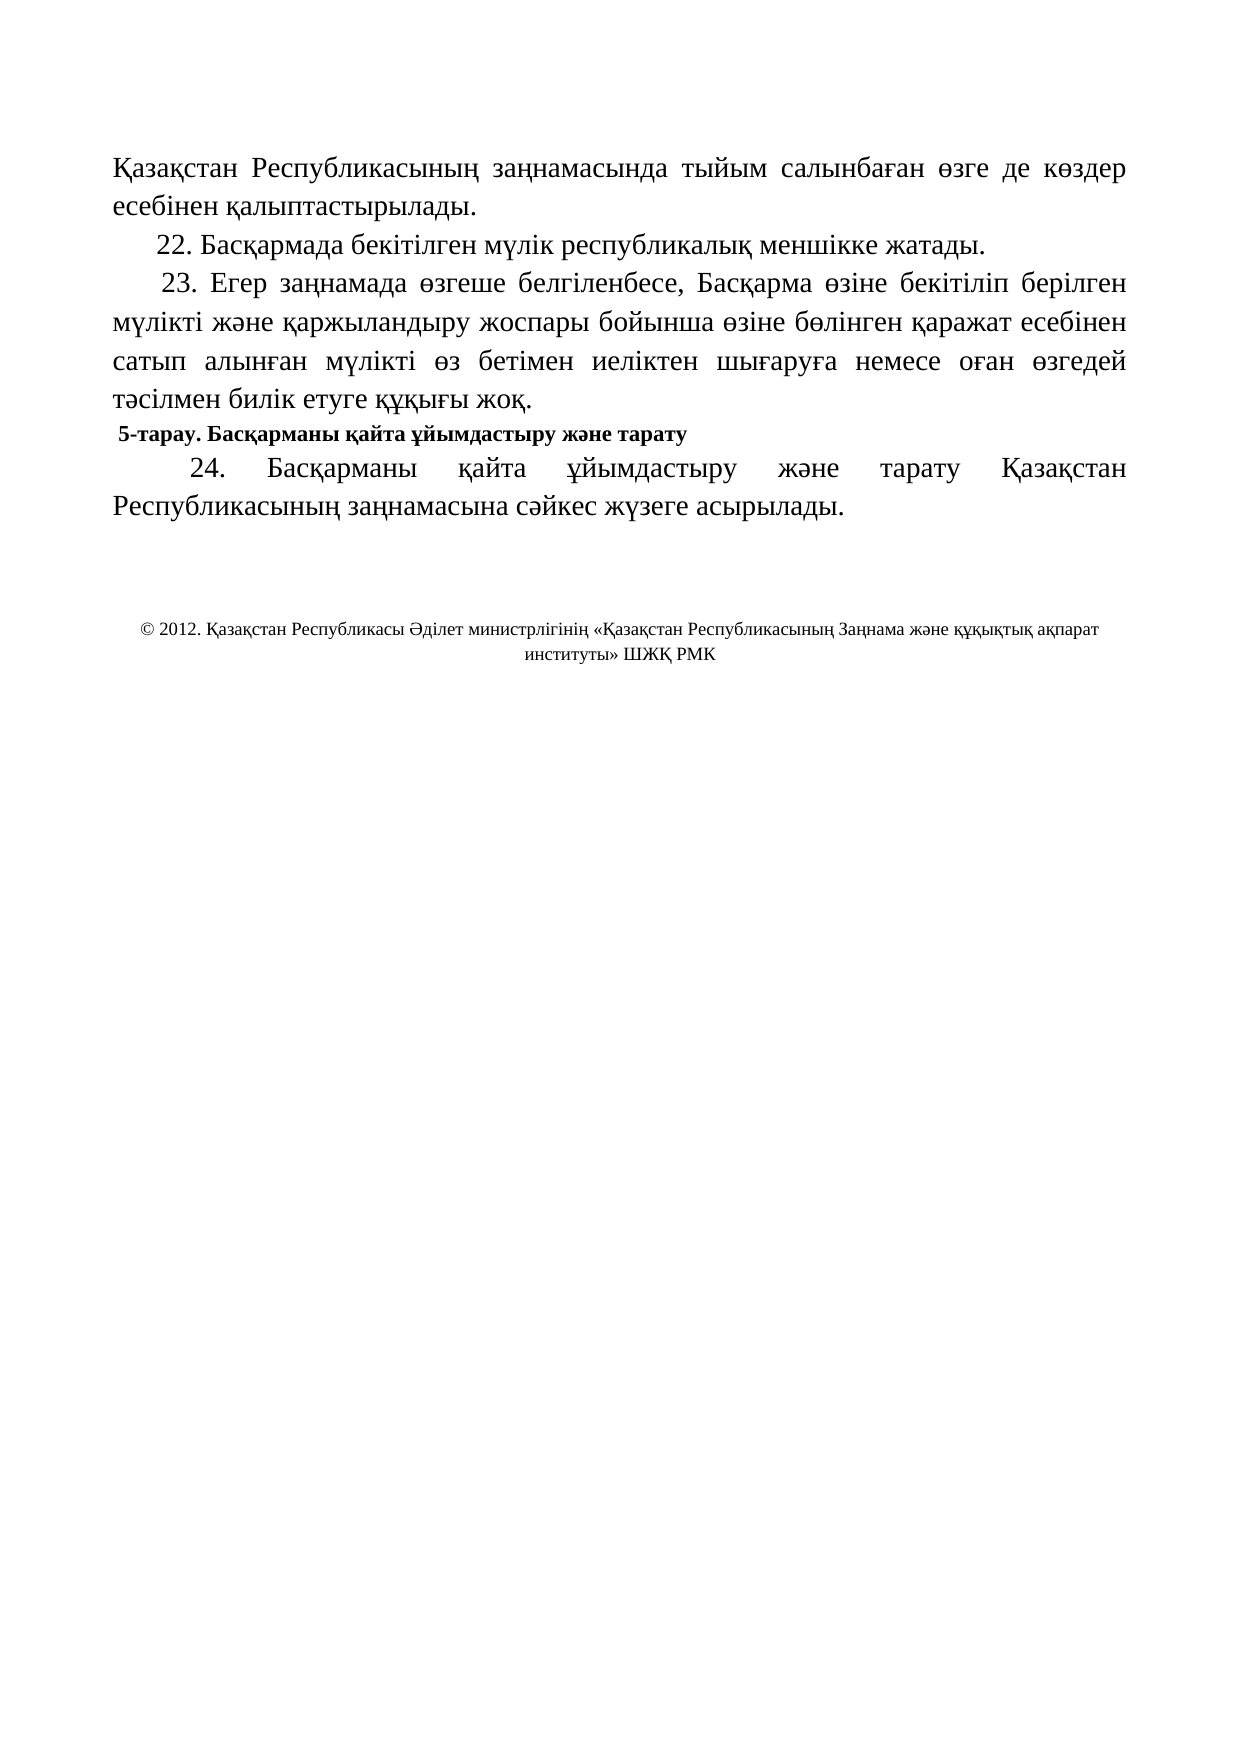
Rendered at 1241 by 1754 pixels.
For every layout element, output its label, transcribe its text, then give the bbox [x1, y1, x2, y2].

text 24. Басқарманы қайта ұйымдастыру және тарату Қазақстан Республикасының заңнамасына сәйкес жүзеге асырылады. [112, 450, 1128, 522]
text 23. Егер заңнамада өзгеше белгіленбесе, Басқарма өзіне бекітіліп берілген мүлікті және қаржыландыру жоспары бойынша өзіне бөлінген қаражат есебінен сатып алынған мүлікті өз бетімен иеліктен шығаруға немесе оған өзгедей тәсілмен билік етуге құқығы жоқ. [112, 266, 1128, 415]
text 5-тарау. Басқарманы қайта ұйымдастыру және тарату [112, 420, 1128, 446]
text 22. Басқармада бекітілген мүлік республикалық меншікке жатады. [112, 227, 1128, 261]
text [112, 150, 1128, 222]
text © 2012. Қазақстан Республикасы Әділет министрлігінің «Қазақстан Республикасының Заңнама және құқықтық ақпарат институты» ШЖҚ РМК [112, 618, 1128, 664]
